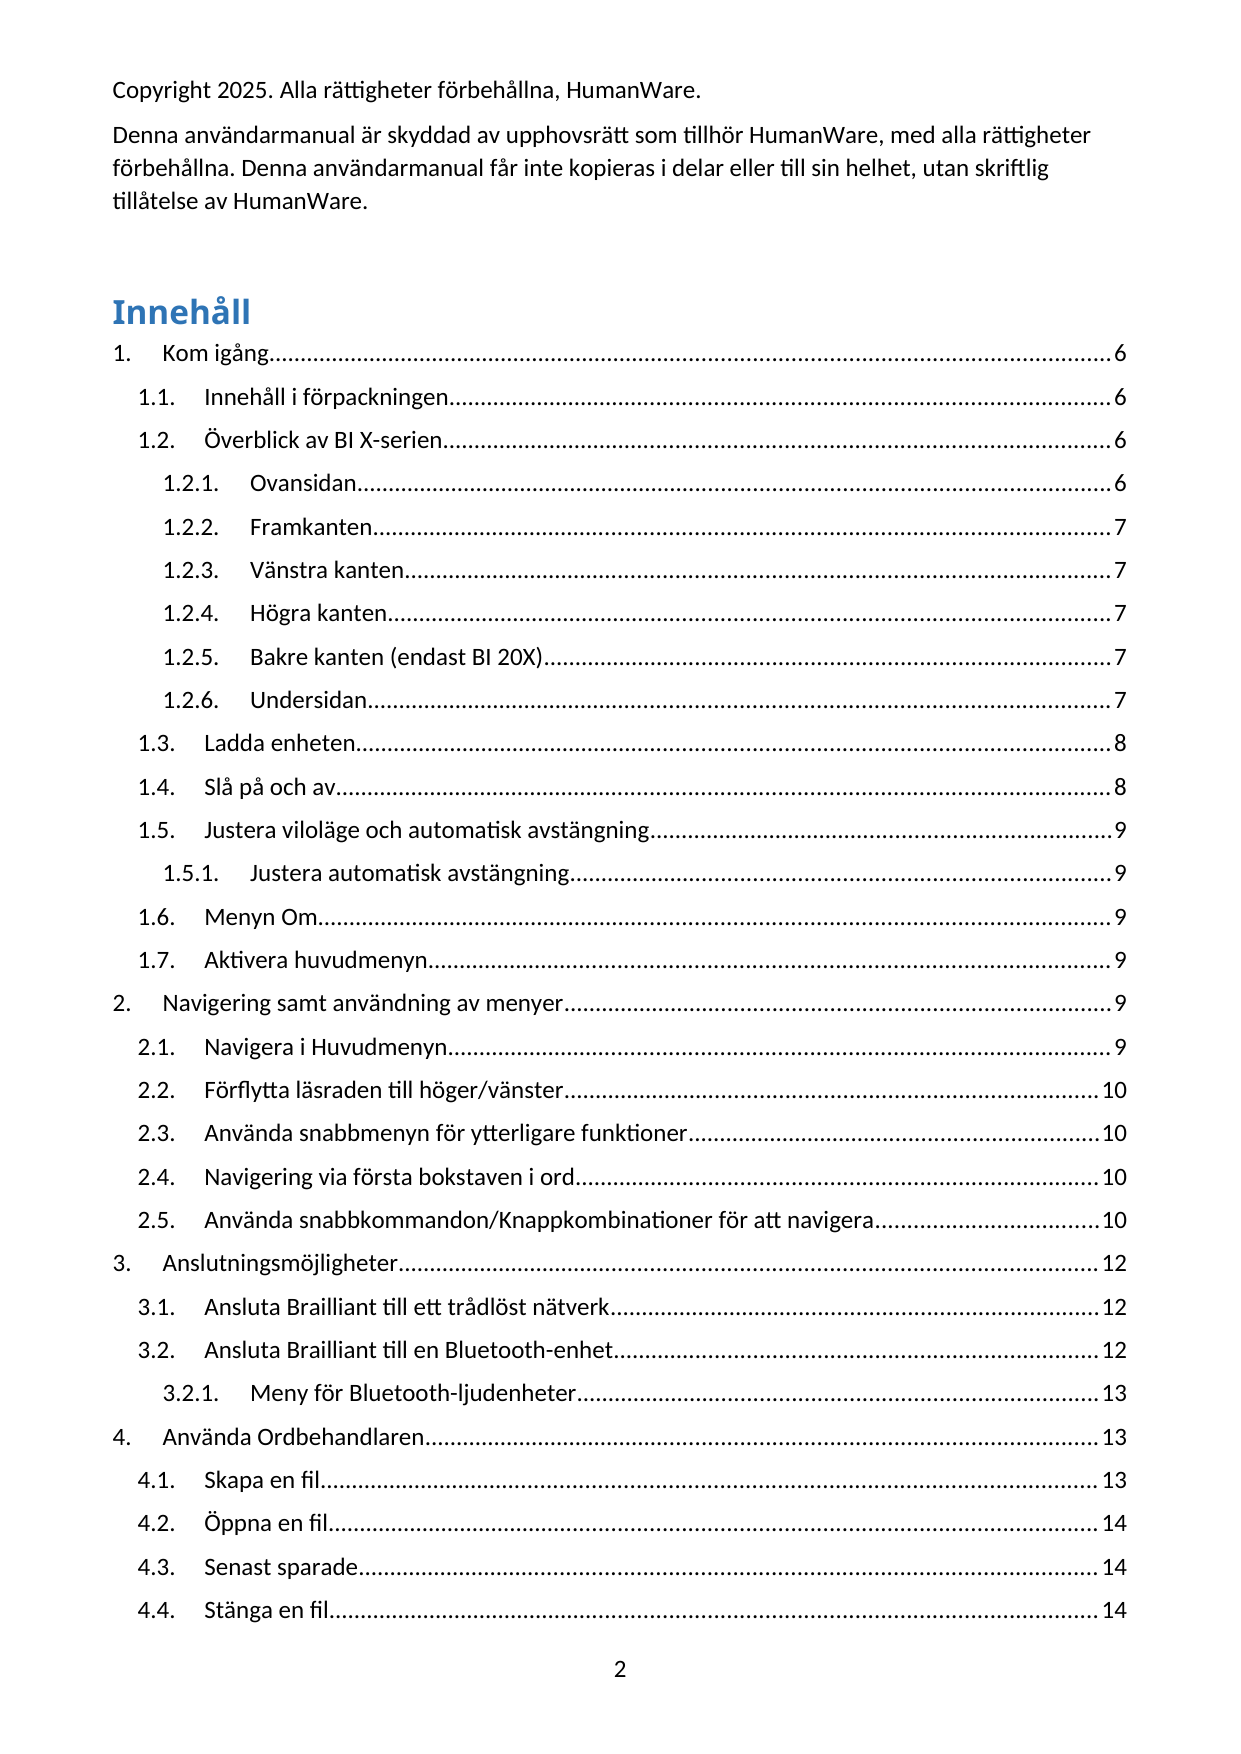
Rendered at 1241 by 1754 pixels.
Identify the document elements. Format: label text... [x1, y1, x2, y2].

text 3.2. Ansluta Brailliant till en Bluetooth-enhet 12 [137, 1334, 1128, 1364]
text 1.4. Slå på och av 8 [137, 771, 1128, 801]
text 1.7. Aktivera huvudmenyn 9 [137, 944, 1128, 974]
text 1.2.6. Undersidan 7 [162, 684, 1128, 714]
text 3. Anslutningsmöjligheter 12 [112, 1247, 1128, 1278]
text 1.1. Innehåll i förpackningen 6 [137, 381, 1128, 411]
text 2.4. Navigering via första bokstaven i ord 10 [137, 1161, 1128, 1191]
text 2.5. Använda snabbkommandon/Knappkombinationer för att navigera 10 [137, 1204, 1128, 1234]
text 3.2.1. Meny för Bluetooth-ljudenheter 13 [162, 1377, 1128, 1408]
text 2.3. Använda snabbmenyn för ytterligare funktioner 10 [137, 1117, 1128, 1148]
text 2. Navigering samt användning av menyer 9 [112, 987, 1128, 1018]
text 1.3. Ladda enheten 8 [137, 727, 1128, 758]
text 1.2. Överblick av BI X-serien 6 [137, 424, 1128, 454]
text 2.1. Navigera i Huvudmenyn 9 [137, 1031, 1128, 1061]
text 1.2.3. Vänstra kanten 7 [162, 554, 1128, 584]
text 1.5.1. Justera automatisk avstängning 9 [162, 857, 1128, 888]
text 1.2.5. Bakre kanten (endast BI 20X) 7 [162, 641, 1128, 671]
text 4.3. Senast sparade 14 [137, 1551, 1128, 1581]
text 2.2. Förflytta läsraden till höger/vänster 10 [137, 1074, 1128, 1104]
text 4.1. Skapa en fil 13 [137, 1464, 1128, 1494]
text 4.2. Öppna en fil 14 [137, 1507, 1128, 1538]
text 1.2.4. Högra kanten 7 [162, 597, 1128, 628]
text 1.5. Justera viloläge och automatisk avstängning 9 [137, 814, 1128, 844]
text Denna användarmanual är skyddad av upphovsrätt som tillhör HumanWare, med alla rättigheter förbehållna. Denna användarmanual får inte kopieras i delar eller till sin helhet, utan skriftlig tillåtelse av HumanWare. [112, 119, 1128, 216]
text 1.6. Menyn Om 9 [137, 901, 1128, 931]
subtitle Innehåll [112, 288, 1128, 334]
text 1.2.1. Ovansidan 6 [162, 467, 1128, 498]
text 3.1. Ansluta Brailliant till ett trådlöst nätverk 12 [137, 1291, 1128, 1321]
text 1.2.2. Framkanten 7 [162, 511, 1128, 541]
text 4. Använda Ordbehandlaren 13 [112, 1421, 1128, 1451]
text 1. Kom igång 6 [112, 337, 1128, 368]
text Copyright 2025. Alla rättigheter förbehållna, HumanWare. [112, 74, 1128, 104]
text 4.4. Stänga en fil 14 [137, 1594, 1128, 1624]
